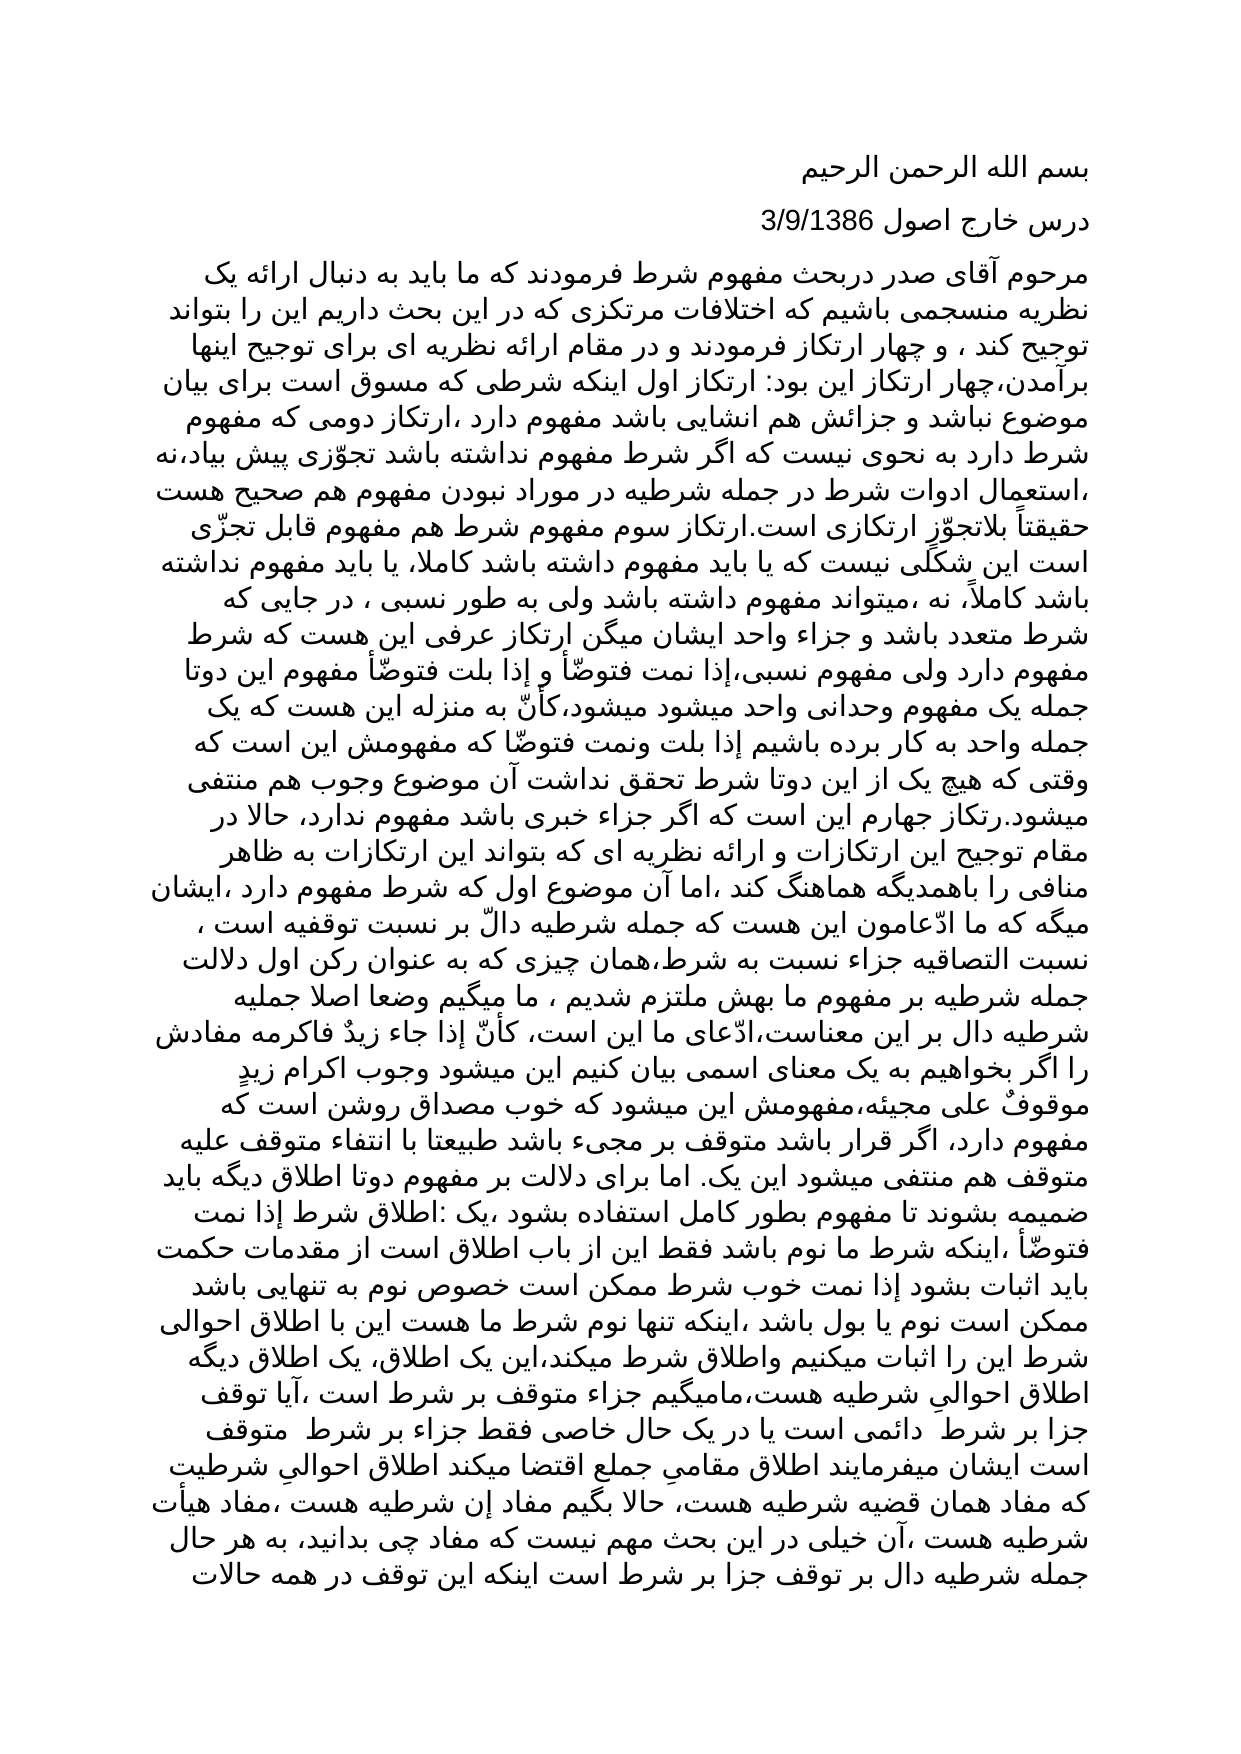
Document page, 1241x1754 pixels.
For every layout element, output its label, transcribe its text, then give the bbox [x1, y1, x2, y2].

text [150, 256, 1090, 1590]
text بسم الله الرحمن الرحیم [150, 150, 1090, 183]
text درس خارج اصول 3/9/1386 [150, 203, 1090, 236]
